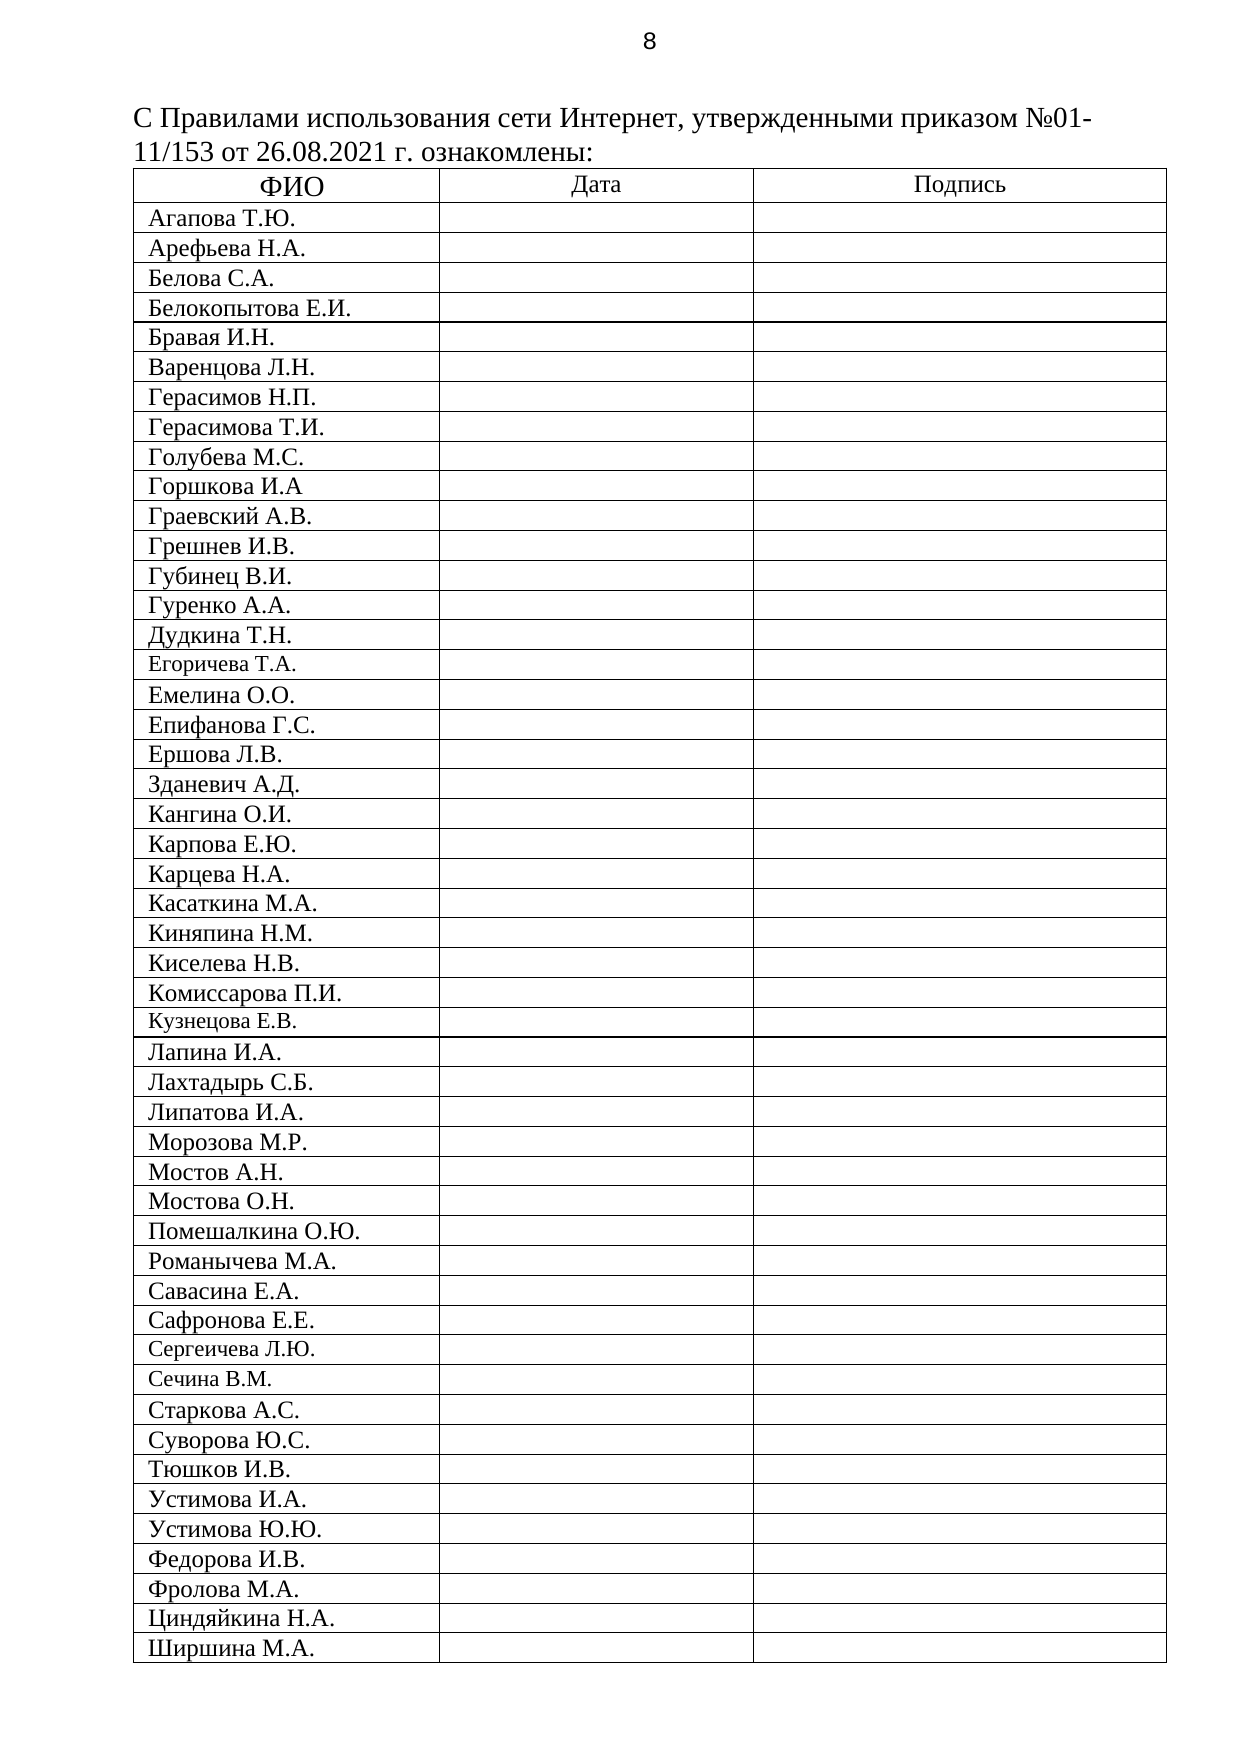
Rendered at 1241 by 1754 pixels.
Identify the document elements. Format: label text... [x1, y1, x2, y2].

table_cell Белова С.А. [134, 263, 439, 292]
table_cell [440, 1157, 753, 1185]
table_cell [754, 1216, 1166, 1245]
table_cell [440, 471, 753, 500]
table_cell [440, 203, 753, 232]
table_cell [754, 710, 1166, 738]
table_cell Карцева Н.А. [134, 859, 439, 887]
table_cell [440, 829, 753, 858]
table_cell Варенцова Л.Н. [134, 352, 439, 381]
table_cell [440, 531, 753, 560]
table_cell Карпова Е.Ю. [134, 829, 439, 858]
table_cell [754, 1246, 1166, 1275]
table_cell [754, 1544, 1166, 1573]
table_cell Суворова Ю.С. [134, 1425, 439, 1453]
table_cell [440, 1067, 753, 1096]
table_cell [754, 680, 1166, 709]
table_cell [440, 1335, 753, 1364]
table_cell [754, 1306, 1166, 1334]
table_header Подпись [754, 169, 1166, 202]
table_cell Егоричева Т.А. [134, 650, 439, 679]
table_cell [754, 889, 1166, 917]
table_cell [440, 620, 753, 649]
table_cell [754, 769, 1166, 798]
table_cell Помешалкина О.Ю. [134, 1216, 439, 1245]
table_cell [754, 293, 1166, 321]
table_cell Савасина Е.А. [134, 1276, 439, 1304]
table_cell [754, 1038, 1166, 1066]
table_cell [440, 1365, 753, 1394]
table_cell Комиссарова П.И. [134, 978, 439, 1007]
table_cell [440, 1633, 753, 1662]
table_cell Арефьева Н.А. [134, 233, 439, 262]
table_cell [754, 442, 1166, 470]
table_cell [754, 501, 1166, 530]
table_cell [754, 1335, 1166, 1364]
table_cell Лапина И.А. [134, 1038, 439, 1066]
table_cell [440, 382, 753, 411]
table_cell [754, 978, 1166, 1007]
table_cell [440, 293, 753, 321]
table_cell [440, 799, 753, 828]
table_cell Голубева М.С. [134, 442, 439, 470]
table_cell [754, 561, 1166, 589]
table_cell Губинец В.И. [134, 561, 439, 589]
table_cell [440, 680, 753, 709]
table_cell Горшкова И.А [134, 471, 439, 500]
table_cell Устимова И.А. [134, 1484, 439, 1513]
table_cell [440, 889, 753, 917]
table_cell [440, 769, 753, 798]
table_cell [754, 948, 1166, 977]
table_cell [754, 1633, 1166, 1662]
table_cell [440, 1604, 753, 1632]
table_cell [440, 1574, 753, 1602]
table_cell Устимова Ю.Ю. [134, 1514, 439, 1543]
table_cell [440, 740, 753, 768]
table_cell [440, 233, 753, 262]
table_cell Агапова Т.Ю. [134, 203, 439, 232]
table_cell [440, 1455, 753, 1483]
table_cell Сафронова Е.Е. [134, 1306, 439, 1334]
table_cell [440, 918, 753, 947]
table_cell Герасимова Т.И. [134, 412, 439, 441]
table_cell [754, 531, 1166, 560]
table_cell [440, 1276, 753, 1304]
table_cell [754, 1097, 1166, 1126]
table_cell [754, 918, 1166, 947]
table_cell Касаткина М.А. [134, 889, 439, 917]
table_cell [754, 382, 1166, 411]
table_cell Белокопытова Е.И. [134, 293, 439, 321]
table_cell [754, 1127, 1166, 1156]
table_cell [440, 1484, 753, 1513]
table_cell Мостов А.Н. [134, 1157, 439, 1185]
table_cell Епифанова Г.С. [134, 710, 439, 738]
table_cell Дудкина Т.Н. [134, 620, 439, 649]
table_cell Федорова И.В. [134, 1544, 439, 1573]
table_cell Фролова М.А. [134, 1574, 439, 1602]
table_cell [440, 1306, 753, 1334]
table_header Дата [440, 169, 753, 202]
table_cell [440, 412, 753, 441]
table_cell Сергеичева Л.Ю. [134, 1335, 439, 1364]
text С Правилами использования сети Интернет, утвержденными приказом №01-11/153 от 26.08.2021 г. ознакомлены: [133, 101, 1166, 168]
table_cell Сечина В.М. [134, 1365, 439, 1394]
table_cell [440, 859, 753, 887]
table_cell [754, 1395, 1166, 1424]
table_cell Романычева М.А. [134, 1246, 439, 1275]
table_cell [440, 442, 753, 470]
table_cell Герасимов Н.П. [134, 382, 439, 411]
table_cell [440, 978, 753, 1007]
table_cell Грешнев И.В. [134, 531, 439, 560]
table_cell [754, 829, 1166, 858]
table_cell Гуренко А.А. [134, 591, 439, 619]
table_cell Липатова И.А. [134, 1097, 439, 1126]
table_cell Граевский А.В. [134, 501, 439, 530]
table_cell [754, 1514, 1166, 1543]
table_cell [754, 323, 1166, 351]
table_cell [754, 859, 1166, 887]
table_cell Лахтадырь С.Б. [134, 1067, 439, 1096]
table_cell [754, 740, 1166, 768]
table_cell [754, 203, 1166, 232]
table_cell Ширшина М.А. [134, 1633, 439, 1662]
table_cell [754, 1484, 1166, 1513]
table_cell [754, 352, 1166, 381]
table_cell [754, 799, 1166, 828]
table_cell [754, 1276, 1166, 1304]
table_cell [440, 1097, 753, 1126]
table_cell [440, 650, 753, 679]
table_cell [754, 1008, 1166, 1036]
table_cell Циндяйкина Н.А. [134, 1604, 439, 1632]
table_cell Мостова О.Н. [134, 1186, 439, 1215]
table_cell Морозова М.Р. [134, 1127, 439, 1156]
table_cell [754, 471, 1166, 500]
table_header ФИО [134, 169, 439, 202]
table_cell Зданевич А.Д. [134, 769, 439, 798]
table_cell Кангина О.И. [134, 799, 439, 828]
table_cell [754, 263, 1166, 292]
table_cell Ершова Л.В. [134, 740, 439, 768]
table_cell [440, 1425, 753, 1453]
table_cell [754, 1157, 1166, 1185]
table_cell [440, 591, 753, 619]
table_cell [440, 1395, 753, 1424]
table_cell [754, 1455, 1166, 1483]
table_cell [440, 352, 753, 381]
table_cell [754, 233, 1166, 262]
table_cell [754, 1186, 1166, 1215]
table_cell [754, 1574, 1166, 1602]
table_cell [754, 591, 1166, 619]
table_cell [440, 501, 753, 530]
table_cell [440, 1186, 753, 1215]
table_cell [440, 263, 753, 292]
table_cell Киняпина Н.М. [134, 918, 439, 947]
table_cell Бравая И.Н. [134, 323, 439, 351]
table_cell Киселева Н.В. [134, 948, 439, 977]
table_cell [754, 650, 1166, 679]
table_cell [440, 1127, 753, 1156]
table_cell [440, 948, 753, 977]
table_cell [754, 412, 1166, 441]
table_cell [440, 1246, 753, 1275]
table_cell [754, 1365, 1166, 1394]
table_cell [440, 323, 753, 351]
table_cell Старкова А.С. [134, 1395, 439, 1424]
table_cell [440, 1514, 753, 1543]
table_cell [440, 1216, 753, 1245]
table_cell [754, 1425, 1166, 1453]
table_cell [440, 1008, 753, 1036]
table_cell [440, 710, 753, 738]
table_cell [754, 1604, 1166, 1632]
table_cell Тюшков И.В. [134, 1455, 439, 1483]
table_cell [754, 620, 1166, 649]
table_cell [754, 1067, 1166, 1096]
table_cell [440, 1544, 753, 1573]
table_cell Емелина О.О. [134, 680, 439, 709]
table_cell Кузнецова Е.В. [134, 1008, 439, 1036]
table_cell [440, 1038, 753, 1066]
table_cell [440, 561, 753, 589]
